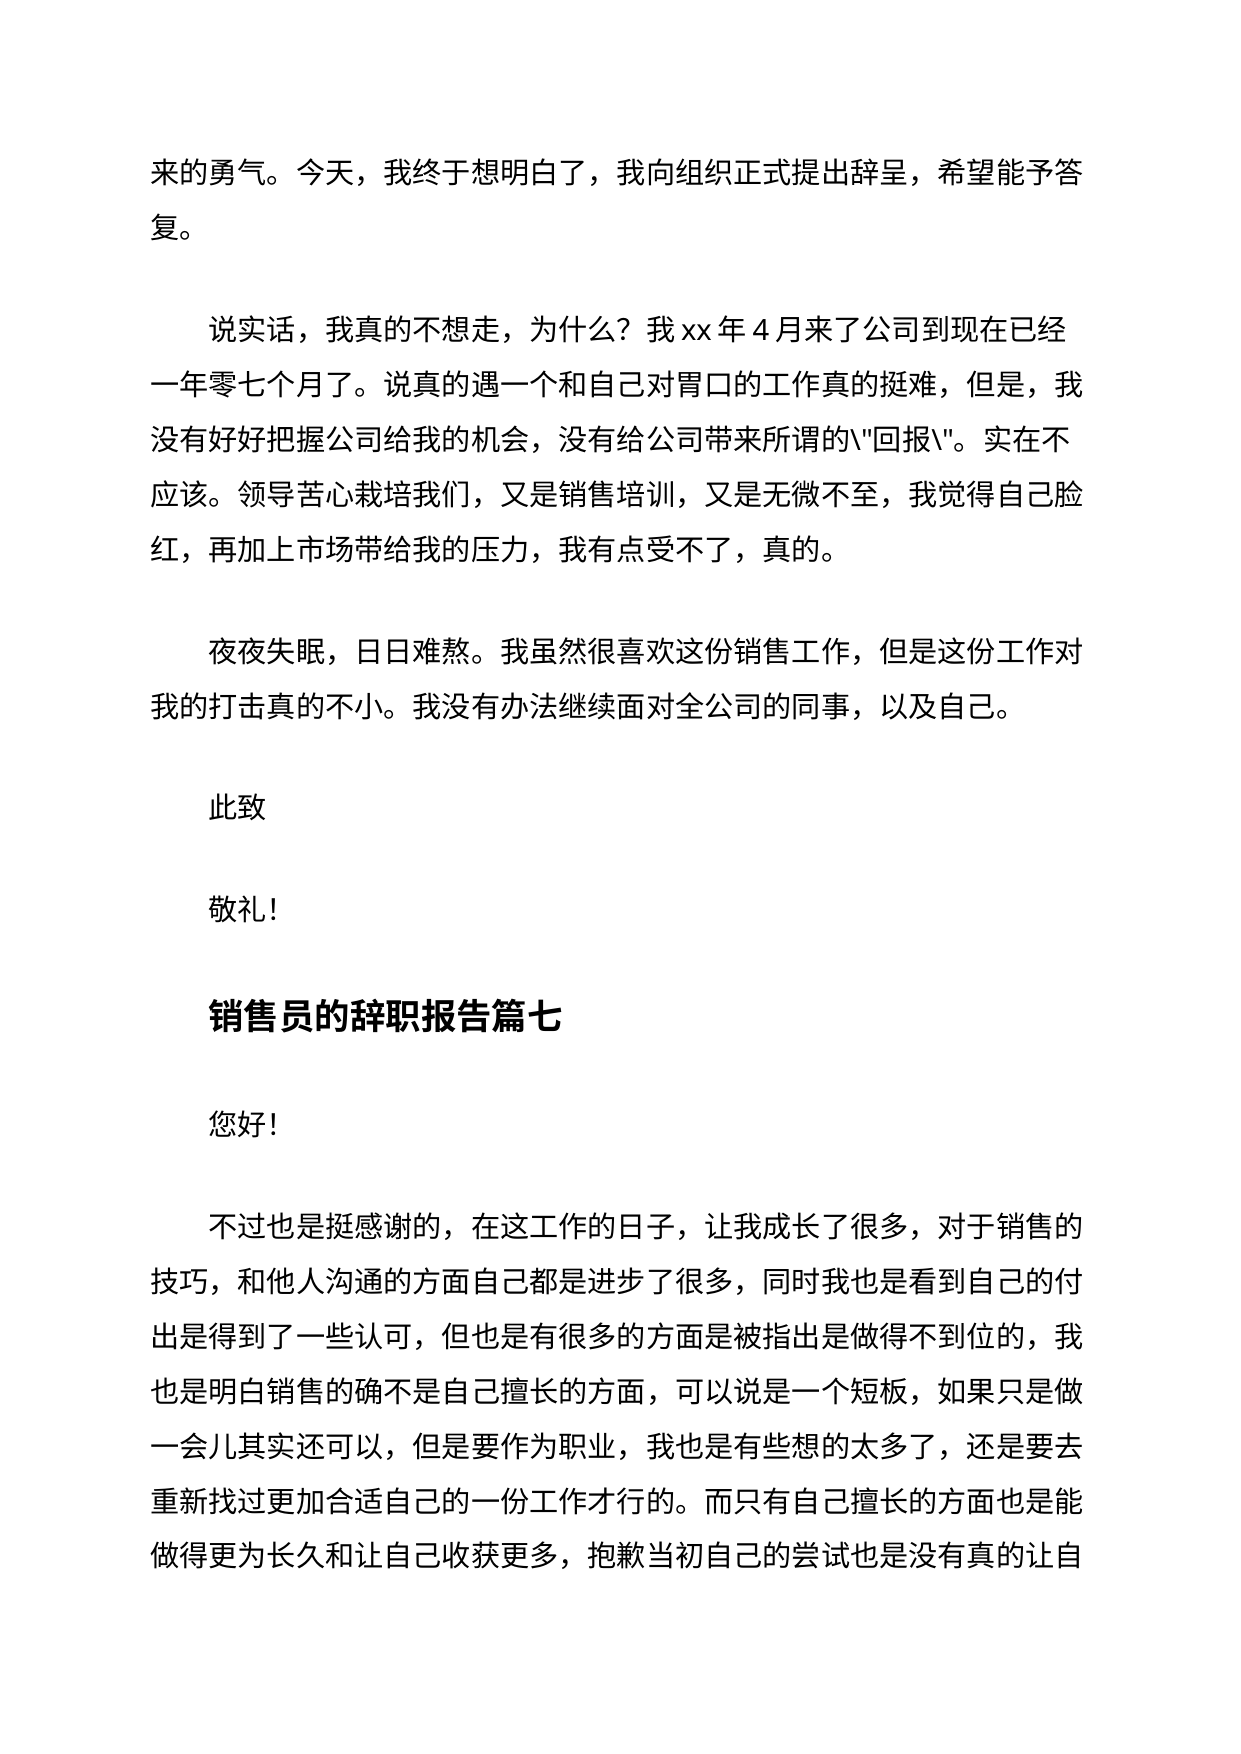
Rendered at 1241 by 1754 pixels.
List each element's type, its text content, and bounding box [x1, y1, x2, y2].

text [150, 150, 1090, 247]
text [150, 1204, 1090, 1575]
text 说实话，我真的不想走，为什么？我xx年4月来了公司到现在已经一年零七个月了。说真的遇一个和自己对胃口的工作真的挺难，但是，我没有好好把握公司给我的机会，没有给公司带来所谓的\"回报\"。实在不应该。领导苦心栽培我们，又是销售培训，又是无微不至，我觉得自己脸红，再加上市场带给我的压力，我有点受不了，真的。 [150, 307, 1090, 569]
text 敬礼！ [150, 887, 1090, 929]
text 您好！ [150, 1102, 1090, 1144]
text 此致 [150, 785, 1090, 827]
text 销售员的辞职报告篇七 [150, 988, 1090, 1040]
text 夜夜失眠，日日难熬。我虽然很喜欢这份销售工作，但是这份工作对我的打击真的不小。我没有办法继续面对全公司的同事，以及自己。 [150, 628, 1090, 725]
